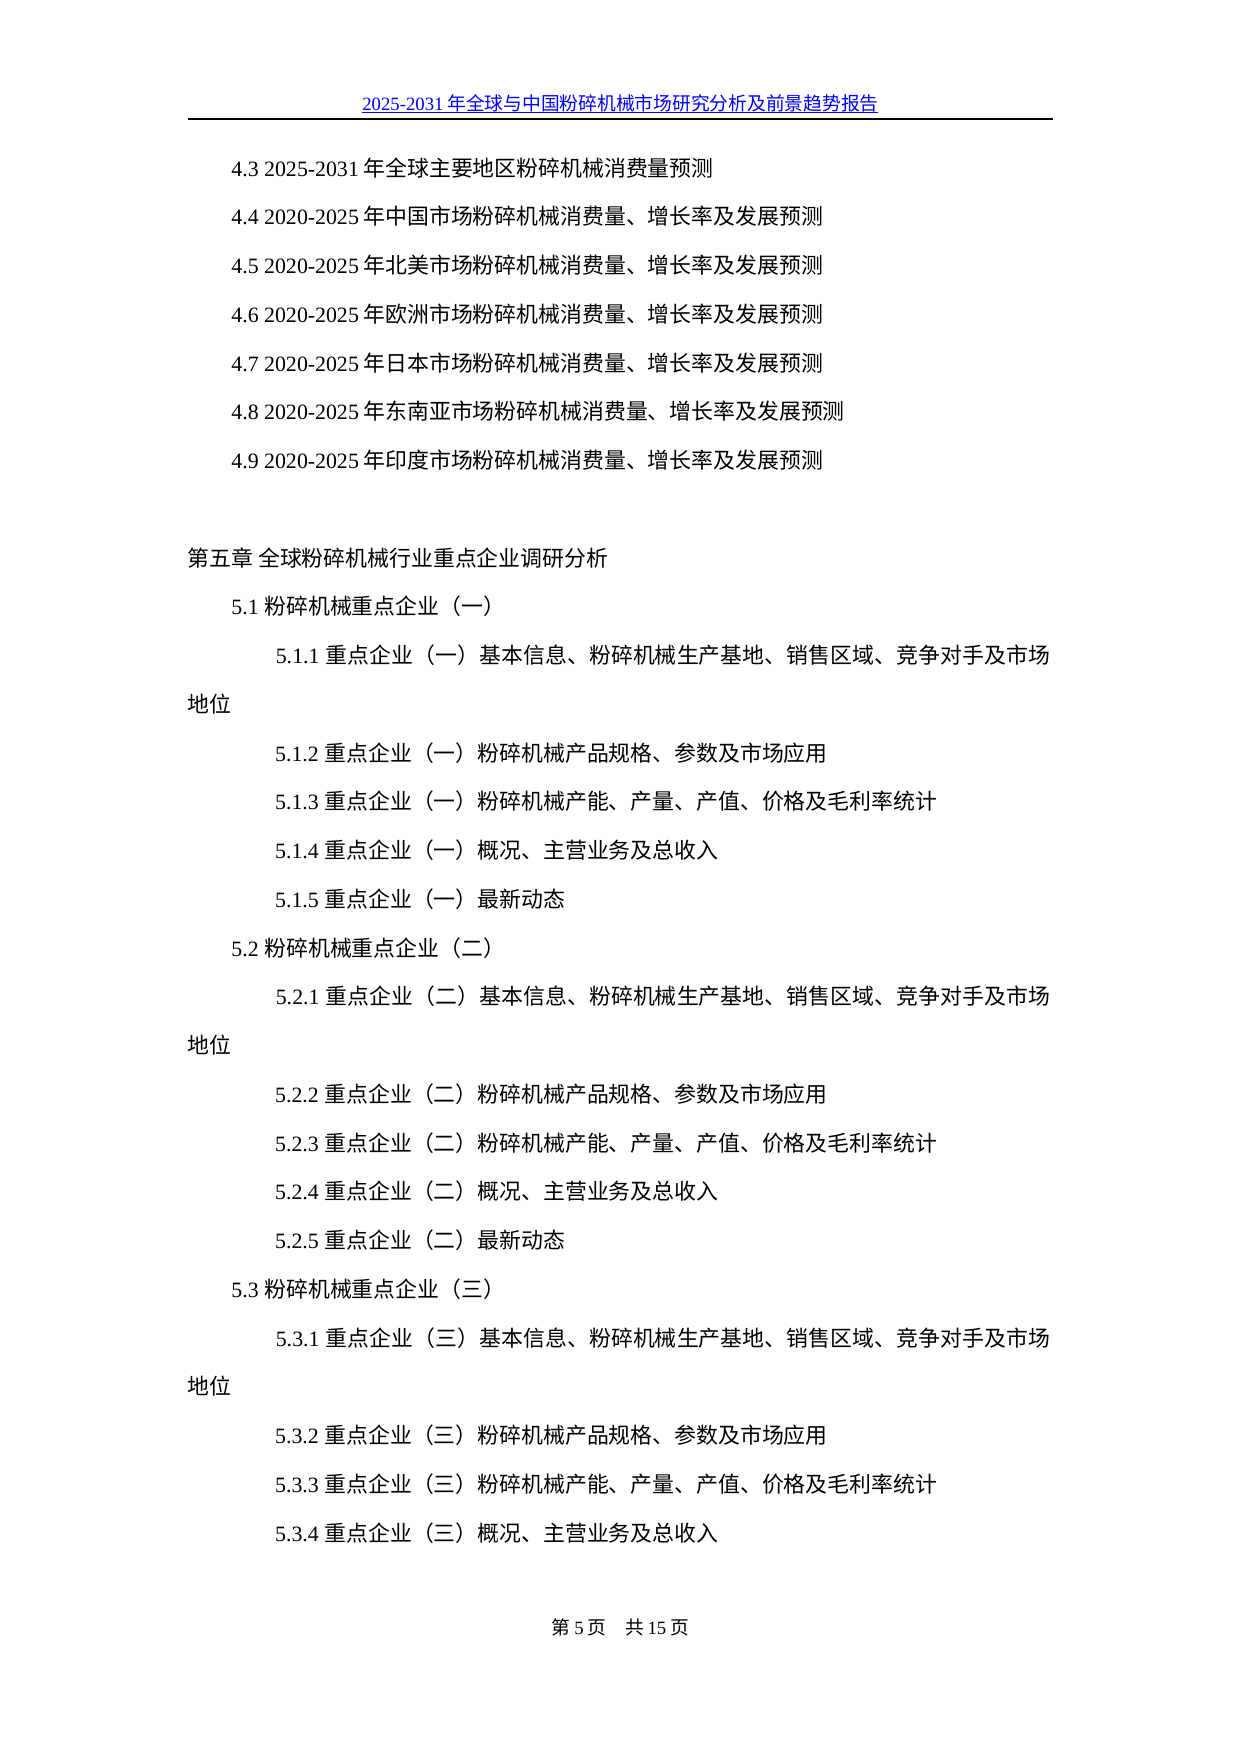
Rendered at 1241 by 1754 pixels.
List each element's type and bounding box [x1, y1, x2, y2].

text [187, 150, 1053, 1548]
